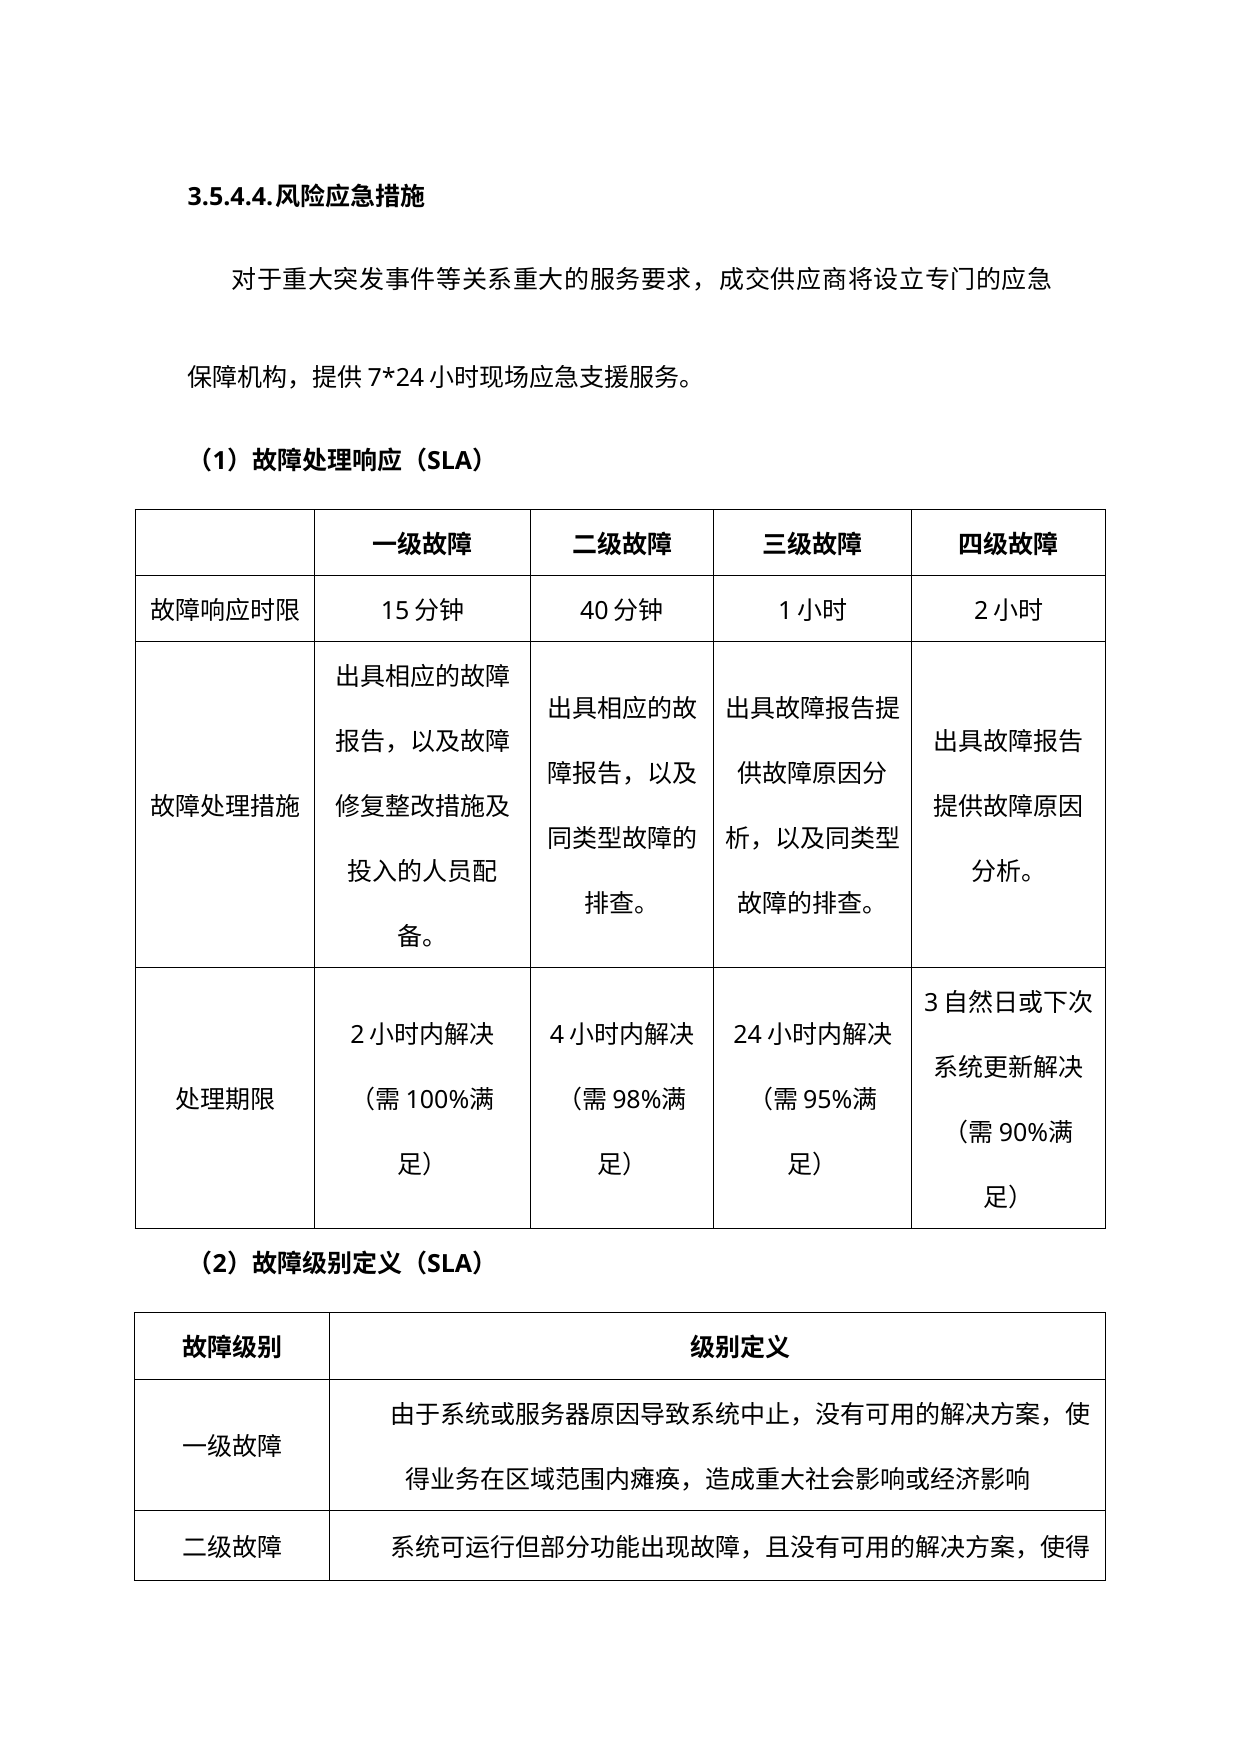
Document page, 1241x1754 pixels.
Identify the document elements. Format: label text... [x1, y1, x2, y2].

table_header 故障级别 [135, 1313, 329, 1379]
table_cell 2小时内解决（需100%满足） [315, 968, 530, 1228]
text （1）故障处理响应（SLA） [187, 426, 1053, 491]
table_cell 出具相应的故障报告，以及故障修复整改措施及投入的人员配备。 [315, 642, 530, 967]
table_cell 40分钟 [531, 576, 713, 641]
table_cell 1小时 [714, 576, 911, 641]
table_cell 出具故障报告提供故障原因分析。 [912, 642, 1105, 967]
table_cell 出具相应的故障报告，以及同类型故障的排查。 [531, 642, 713, 967]
text （2）故障级别定义（SLA） [187, 1229, 1053, 1294]
table_cell 故障响应时限 [136, 576, 314, 641]
table_header 级别定义 [330, 1313, 1105, 1379]
text 对于重大突发事件等关系重大的服务要求，成交供应商将设立专门的应急保障机构，提供7*24小时现场应急支援服务。 [187, 245, 1053, 408]
table_cell 二级故障 [135, 1511, 329, 1580]
table_cell 出具故障报告提供故障原因分析，以及同类型故障的排查。 [714, 642, 911, 967]
table_cell 处理期限 [136, 968, 314, 1228]
table_header 二级故障 [531, 510, 713, 575]
table_cell 故障处理措施 [136, 642, 314, 967]
table_header [136, 510, 314, 575]
table_cell 2小时 [912, 576, 1105, 641]
table_cell 15分钟 [315, 576, 530, 641]
table_cell 一级故障 [135, 1380, 329, 1510]
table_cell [330, 1511, 1105, 1580]
table_cell 3自然日或下次系统更新解决（需90%满足） [912, 968, 1105, 1228]
table_header 四级故障 [912, 510, 1105, 575]
table_header 一级故障 [315, 510, 530, 575]
table_cell 4小时内解决（需98%满足） [531, 968, 713, 1228]
table_cell 24小时内解决（需95%满足） [714, 968, 911, 1228]
table_header 三级故障 [714, 510, 911, 575]
subtitle 风险应急措施 [187, 162, 1053, 227]
table_cell 由于系统或服务器原因导致系统中止，没有可用的解决方案，使得业务在区域范围内瘫痪，造成重大社会影响或经济影响 [330, 1380, 1105, 1510]
